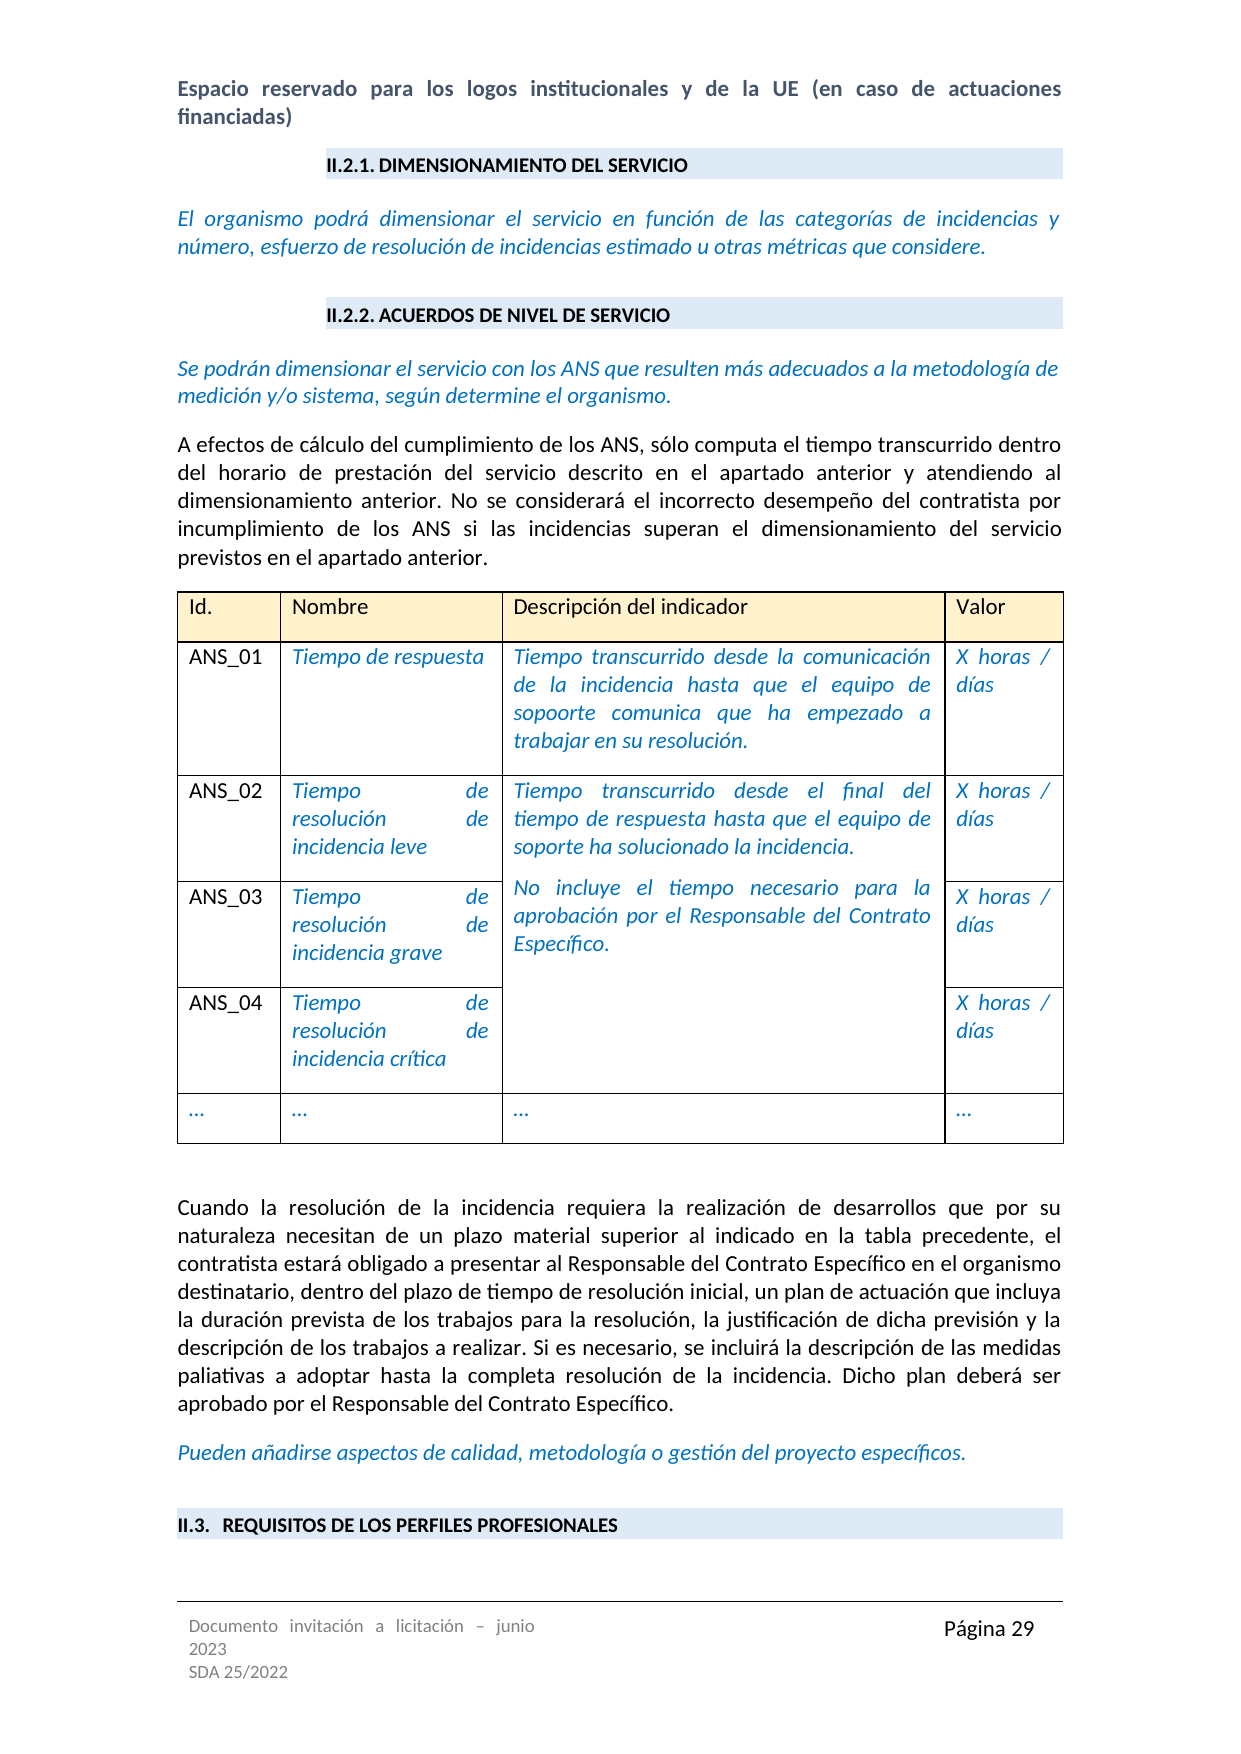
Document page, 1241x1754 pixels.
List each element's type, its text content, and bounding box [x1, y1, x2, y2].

table_cell … [178, 1094, 280, 1143]
table_cell … [281, 1094, 502, 1143]
table_cell Tiempo de resolución de incidencia leve [281, 776, 502, 881]
table_cell Tiempo de resolución de incidencia grave [281, 882, 502, 987]
table_cell Tiempo de respuesta [281, 643, 502, 775]
table_cell X horas / días [946, 882, 1063, 987]
table_header Id. [178, 593, 280, 641]
table_cell Tiempo transcurrido desde el final del tiempo de respuesta hasta que el equipo de soporte ha solucionado la incidencia. No incluye el tiempo necesario para la aprobación por el Responsable del Contrato Específico. [503, 776, 944, 1093]
list Dimensionamiento del servicio [326, 148, 1063, 179]
table_cell ANS_04 [178, 988, 280, 1093]
table_cell X horas / días [946, 643, 1063, 775]
table_cell ANS_02 [178, 776, 280, 881]
table_cell X horas / días [946, 988, 1063, 1093]
text Cuando la resolución de la incidencia requiera la realización de desarrollos que por su naturaleza necesitan de un plazo material superior al indicado en la tabla precedente, el contratista estará obligado a presentar al Responsable del Contrato Específico en el organismo destinatario, dentro del plazo de tiempo de resolución inicial, un plan de actuación que incluya la duración prevista de los trabajos para la resolución, la justificación de dicha previsión y la descripción de los trabajos a realizar. Si es necesario, se incluirá la descripción de las medidas paliativas a adoptar hasta la completa resolución de la incidencia. Dicho plan deberá ser aprobado por el Responsable del Contrato Específico. [177, 1193, 1063, 1417]
text Se podrán dimensionar el servicio con los ANS que resulten más adecuados a la metodología de medición y/o sistema, según determine el organismo. [177, 354, 1063, 410]
table_cell ANS_03 [178, 882, 280, 987]
table_cell … [946, 1094, 1063, 1143]
text El organismo podrá dimensionar el servicio en función de las categorías de incidencias y número, esfuerzo de resolución de incidencias estimado u otras métricas que considere. [177, 204, 1063, 260]
list Requisitos de los perfiles profesionales [177, 1508, 1063, 1539]
table_cell X horas / días [946, 776, 1063, 881]
text Pueden añadirse aspectos de calidad, metodología o gestión del proyecto específicos. [177, 1438, 1063, 1466]
table_cell … [503, 1094, 944, 1143]
table_cell ANS_01 [178, 643, 280, 775]
text A efectos de cálculo del cumplimiento de los ANS, sólo computa el tiempo transcurrido dentro del horario de prestación del servicio descrito en el apartado anterior y atendiendo al dimensionamiento anterior. No se considerará el incorrecto desempeño del contratista por incumplimiento de los ANS si las incidencias superan el dimensionamiento del servicio previstos en el apartado anterior. [177, 431, 1063, 571]
table_header Nombre [281, 593, 502, 641]
table_cell Tiempo de resolución de incidencia crítica [281, 988, 502, 1093]
table_header Descripción del indicador [503, 593, 944, 641]
table_header Valor [946, 593, 1063, 641]
table_cell Tiempo transcurrido desde la comunicación de la incidencia hasta que el equipo de sopoorte comunica que ha empezado a trabajar en su resolución. [503, 643, 944, 775]
list Acuerdos de nivel de servicio [326, 297, 1063, 329]
